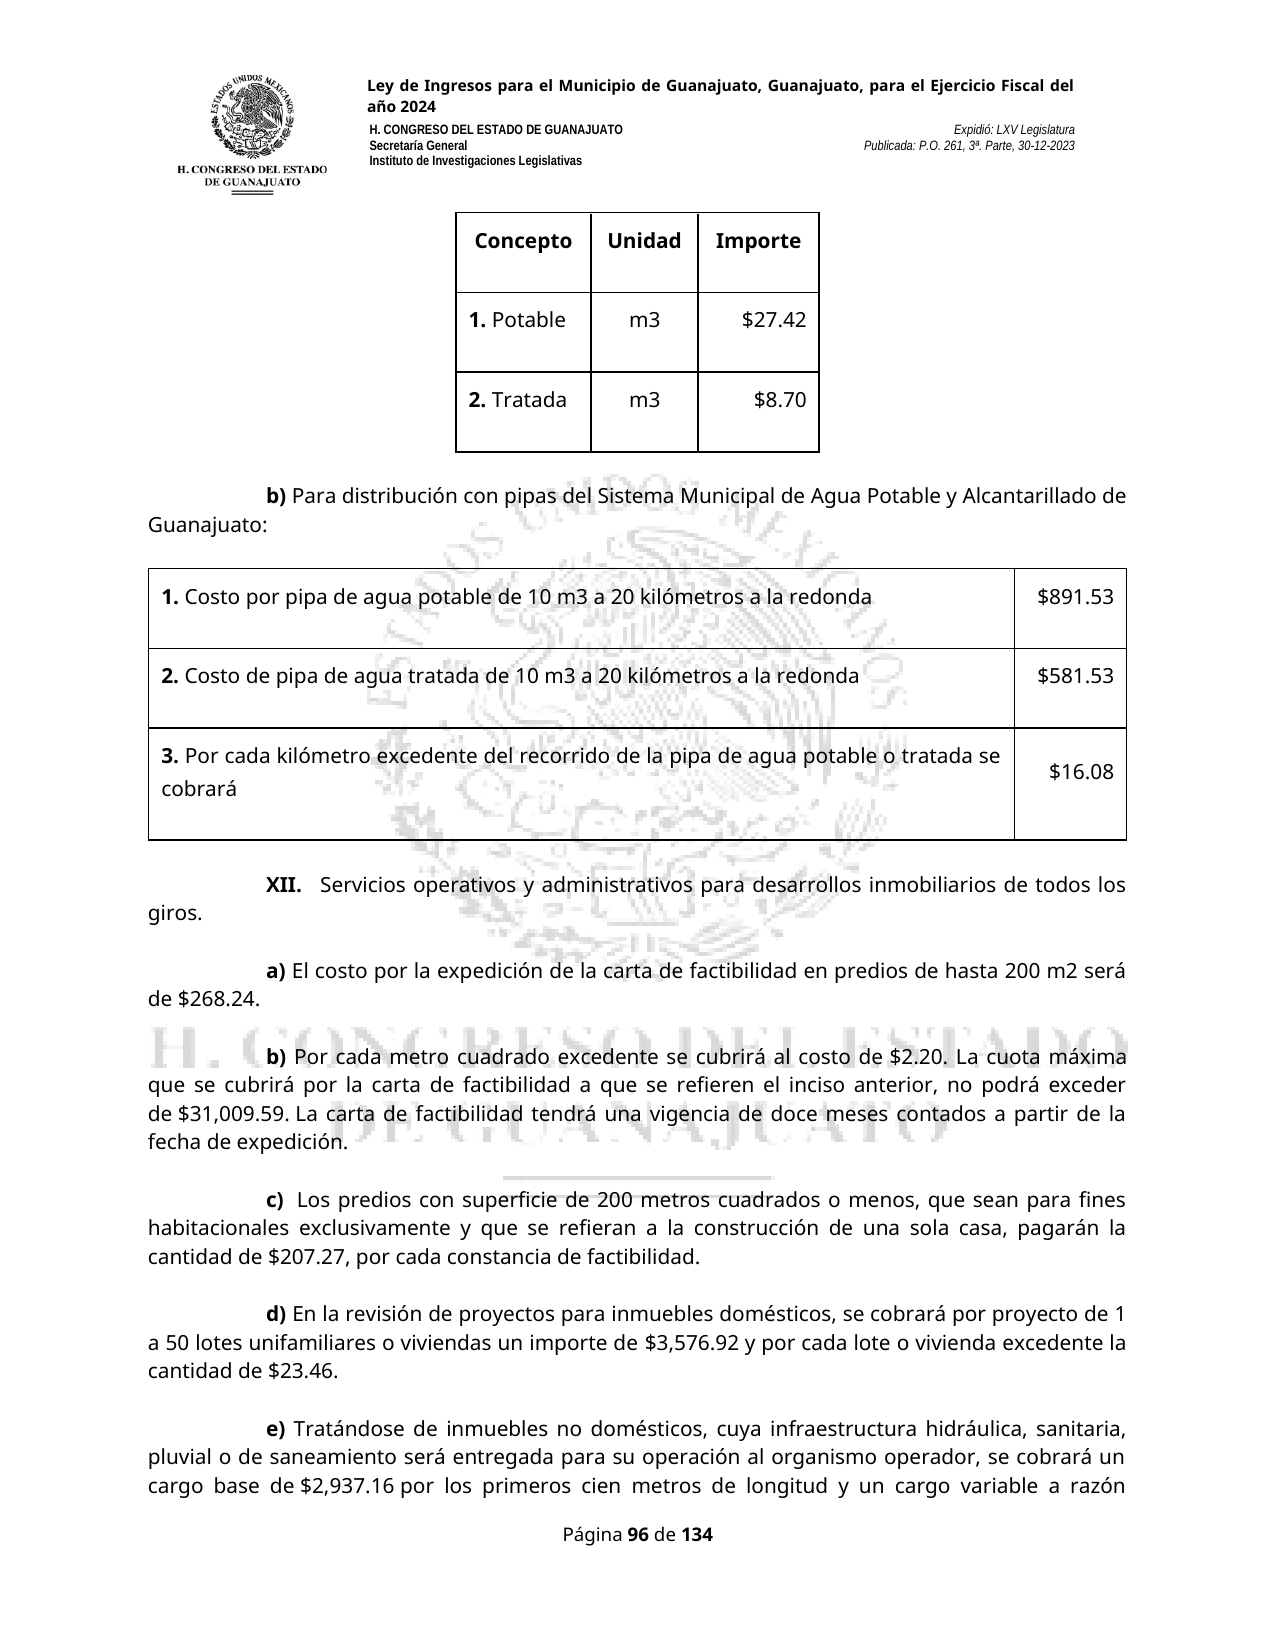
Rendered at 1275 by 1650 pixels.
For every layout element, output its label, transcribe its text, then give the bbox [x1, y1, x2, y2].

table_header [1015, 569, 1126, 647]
text XII. Servicios operativos y administrativos para desarrollos inmobiliarios de todos los giros. [148, 870, 1127, 927]
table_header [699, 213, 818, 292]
text a) El costo por la expedición de la carta de factibilidad en predios de hasta 200 m2 será de $268.24. [148, 956, 1127, 1013]
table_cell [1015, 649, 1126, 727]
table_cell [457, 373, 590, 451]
text d) En la revisión de proyectos para inmuebles domésticos, se cobrará por proyecto de 1 a 50 lotes unifamiliares o viviendas un importe de $3,576.92 y por cada lote o vivienda excedente la cantidad de $23.46. [148, 1299, 1127, 1385]
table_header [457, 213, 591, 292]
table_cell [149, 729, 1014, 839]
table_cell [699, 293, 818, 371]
picture [177, 75, 327, 201]
text b) Por cada metro cuadrado excedente se cubrirá al costo de $2.20. La cuota máxima que se cubrirá por la carta de factibilidad a que se refieren el inciso anterior, no podrá exceder de $31,009.59. La carta de factibilidad tendrá una vigencia de doce meses contados a partir de la fecha de expedición. [148, 1042, 1127, 1156]
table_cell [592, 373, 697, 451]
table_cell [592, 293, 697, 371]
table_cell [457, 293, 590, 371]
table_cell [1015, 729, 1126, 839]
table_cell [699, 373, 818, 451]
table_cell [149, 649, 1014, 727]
text c) Los predios con superficie de 200 metros cuadrados o menos, que sean para fines habitacionales exclusivamente y que se refieran a la construcción de una sola casa, pagarán la cantidad de $207.27, por cada constancia de factibilidad. [148, 1185, 1127, 1270]
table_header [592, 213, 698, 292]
text b) Para distribución con pipas del Sistema Municipal de Agua Potable y Alcantarillado de Guanajuato: [148, 482, 1127, 538]
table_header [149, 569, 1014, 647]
